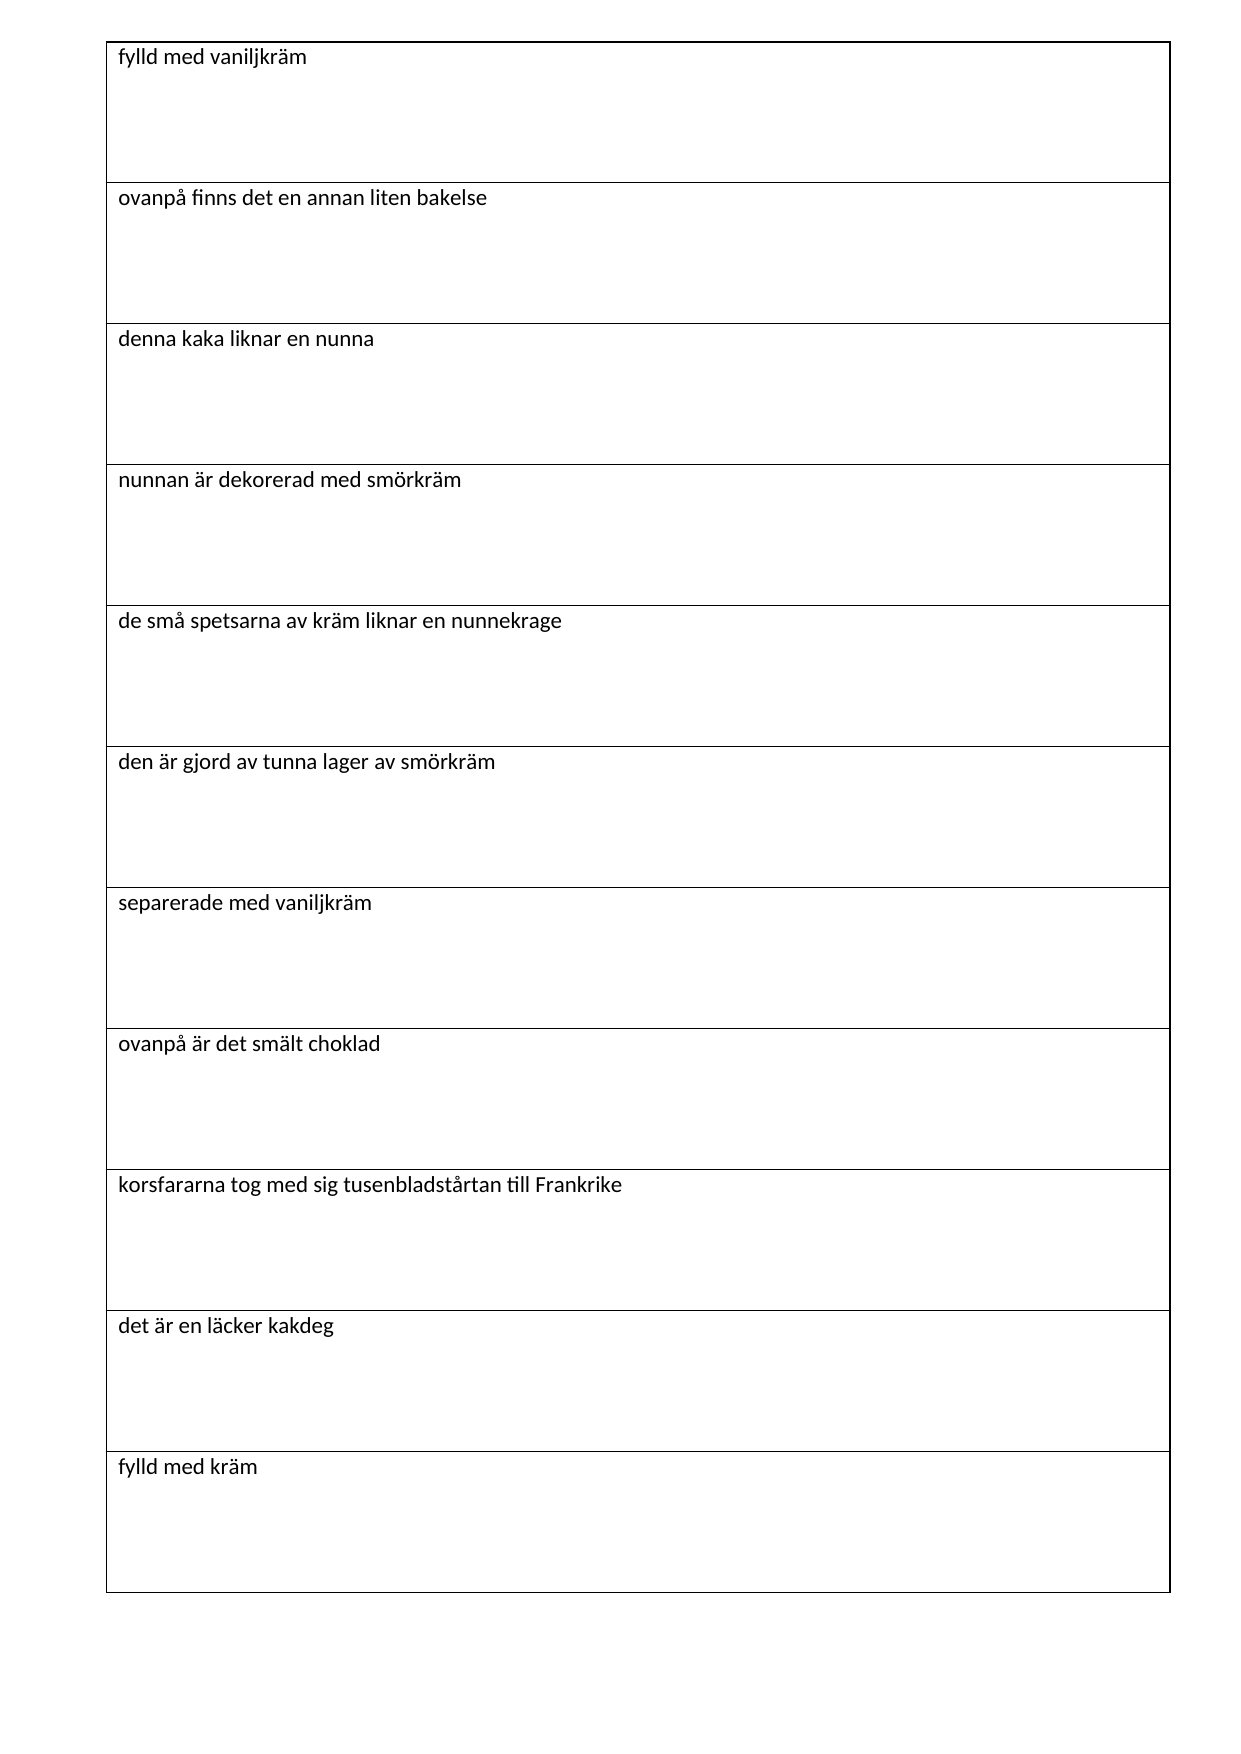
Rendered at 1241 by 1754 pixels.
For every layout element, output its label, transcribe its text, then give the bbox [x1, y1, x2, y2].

table_cell det är en läcker kakdeg [107, 1311, 871, 1451]
table_cell [871, 324, 1169, 464]
table_cell den är gjord av tunna lager av smörkräm [107, 747, 871, 887]
table_cell [871, 43, 1169, 182]
table_cell denna kaka liknar en nunna [107, 324, 871, 464]
table_cell de små spetsarna av kräm liknar en nunnekrage [107, 606, 871, 746]
table_cell [871, 1170, 1169, 1310]
table_cell korsfararna tog med sig tusenbladstårtan till Frankrike [107, 1170, 871, 1310]
table_cell [871, 465, 1169, 605]
table_cell [871, 1452, 1169, 1592]
table_cell ovanpå finns det en annan liten bakelse [107, 183, 871, 323]
table_cell fylld med kräm [107, 1452, 871, 1592]
table_cell [871, 1311, 1169, 1451]
table_cell [871, 888, 1169, 1028]
table_cell fylld med vaniljkräm [107, 43, 871, 182]
table_cell ovanpå är det smält choklad [107, 1029, 871, 1169]
table_cell [871, 183, 1169, 323]
table_cell nunnan är dekorerad med smörkräm [107, 465, 871, 605]
table_cell [871, 747, 1169, 887]
table_cell [871, 606, 1169, 746]
table_cell [871, 1029, 1169, 1169]
table_cell separerade med vaniljkräm [107, 888, 871, 1028]
